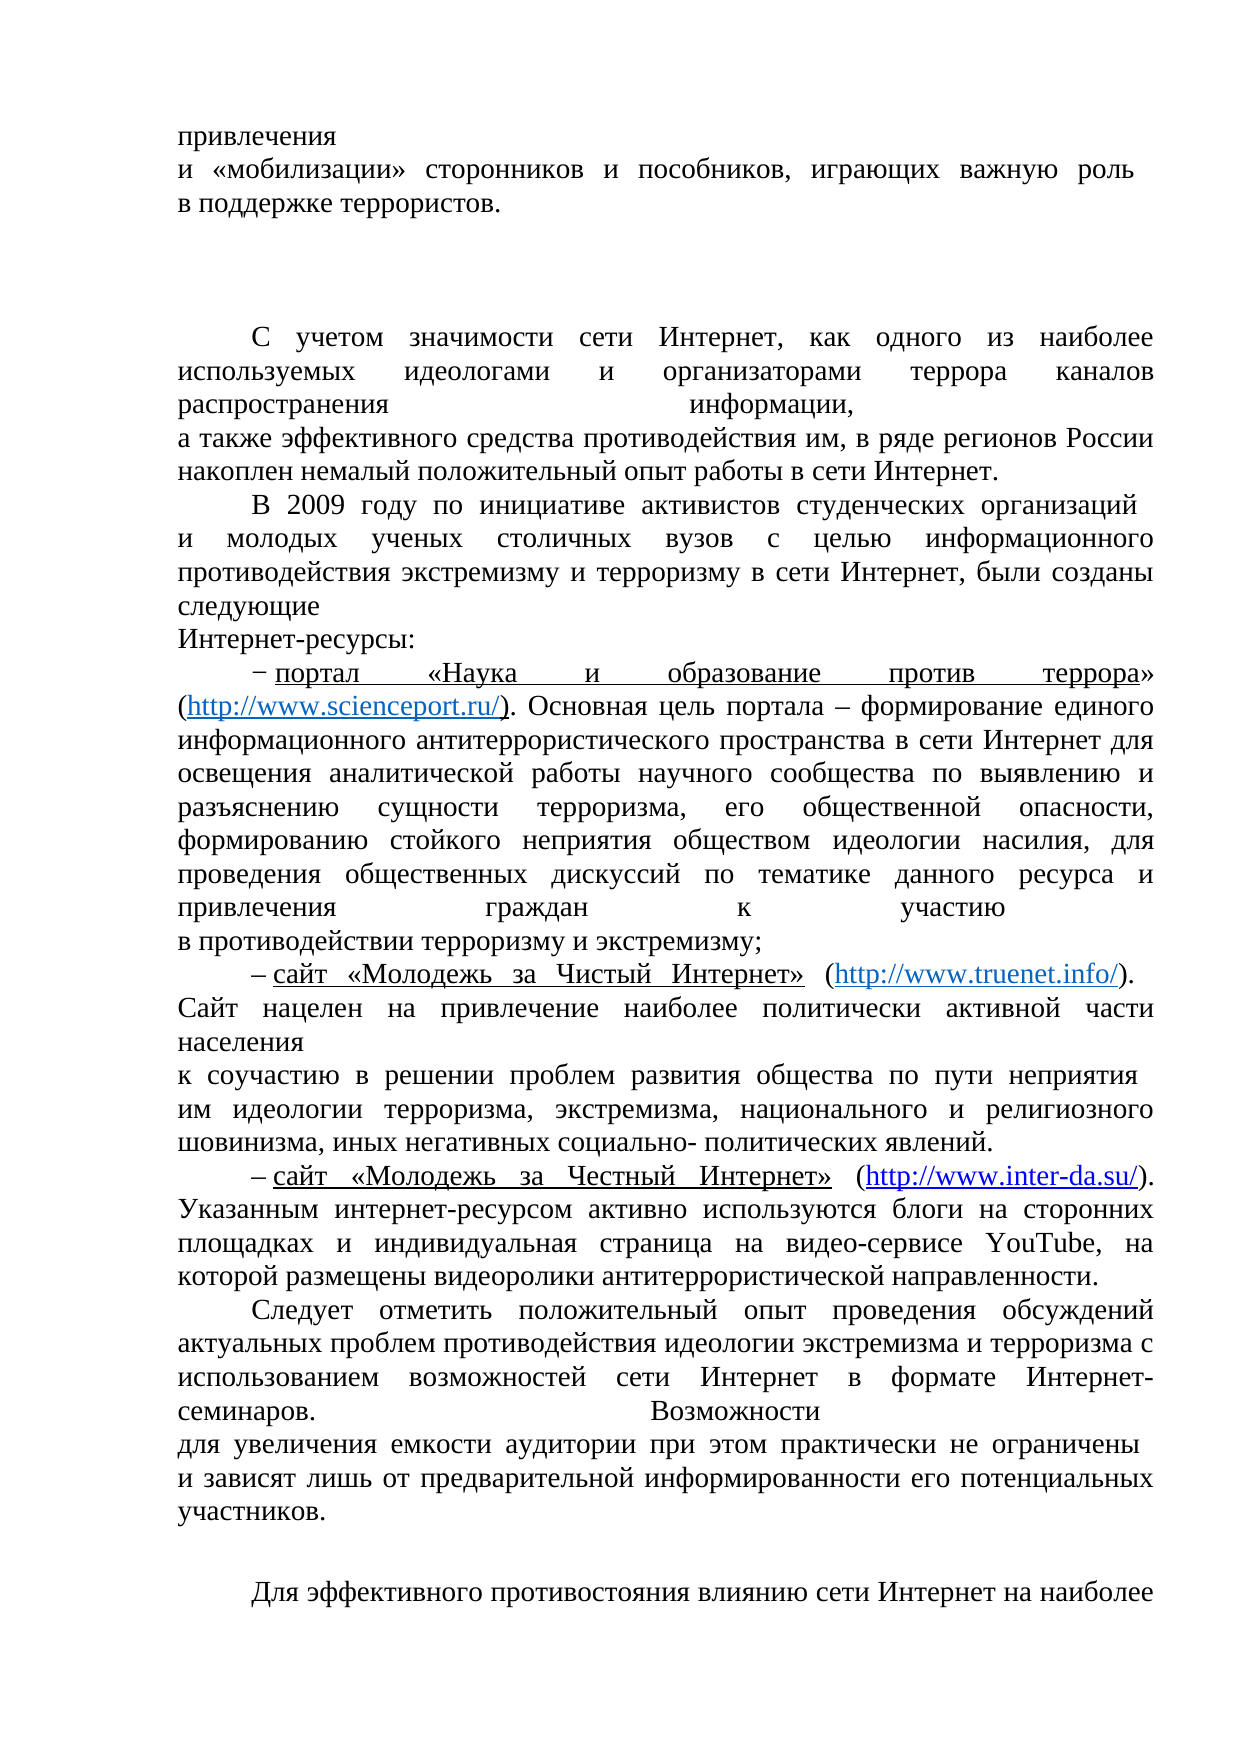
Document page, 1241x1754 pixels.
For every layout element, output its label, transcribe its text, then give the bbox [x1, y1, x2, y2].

text – сайт «Молодежь за Чистый Интернет» (http://www.truenet.info/). Сайт нацелен на привлечение наиболее политически активной части населения к соучастию в решении проблем развития общества по пути неприятия им идеологии терроризма, экстремизма, национального и религиозного шовинизма, иных негативных социально- политических явлений. [177, 957, 1154, 1158]
text В 2009 году по инициативе активистов студенческих организаций и молодых ученых столичных вузов с целью информационного противодействия экстремизму и терроризму в сети Интернет, были созданы следующие Интернет-ресурсы: [177, 487, 1154, 655]
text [177, 118, 1154, 219]
text − портал «Наука и образование против террора» (http://www.scienceport.ru/). Основная цель портала – формирование единого информационного антитеррористического пространства в сети Интернет для освещения аналитической работы научного сообщества по выявлению и разъяснению сущности терроризма, его общественной опасности, формированию стойкого неприятия обществом идеологии насилия, для проведения общественных дискуссий по тематике данного ресурса и привлечения граждан к участию в противодействии терроризму и экстремизму; [177, 655, 1154, 957]
text Следует отметить положительный опыт проведения обсуждений актуальных проблем противодействия идеологии экстремизма и терроризма с использованием возможностей сети Интернет в формате Интернет-семинаров. Возможности для увеличения емкости аудитории при этом практически не ограничены и зависят лишь от предварительной информированности его потенциальных участников. [177, 1292, 1154, 1527]
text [177, 1574, 1154, 1607]
text – сайт «Молодежь за Честный Интернет» (http://www.inter-da.su/). Указанным интернет-ресурсом активно используются блоги на сторонних площадках и индивидуальная страница на видео-сервисе YouTube, на которой размещены видеоролики антитеррористической направленности. [177, 1158, 1154, 1292]
text С учетом значимости сети Интернет, как одного из наиболее используемых идеологами и организаторами террора каналов распространения информации, а также эффективного средства противодействия им, в ряде регионов России накоплен немалый положительный опыт работы в сети Интернет. [177, 319, 1154, 487]
